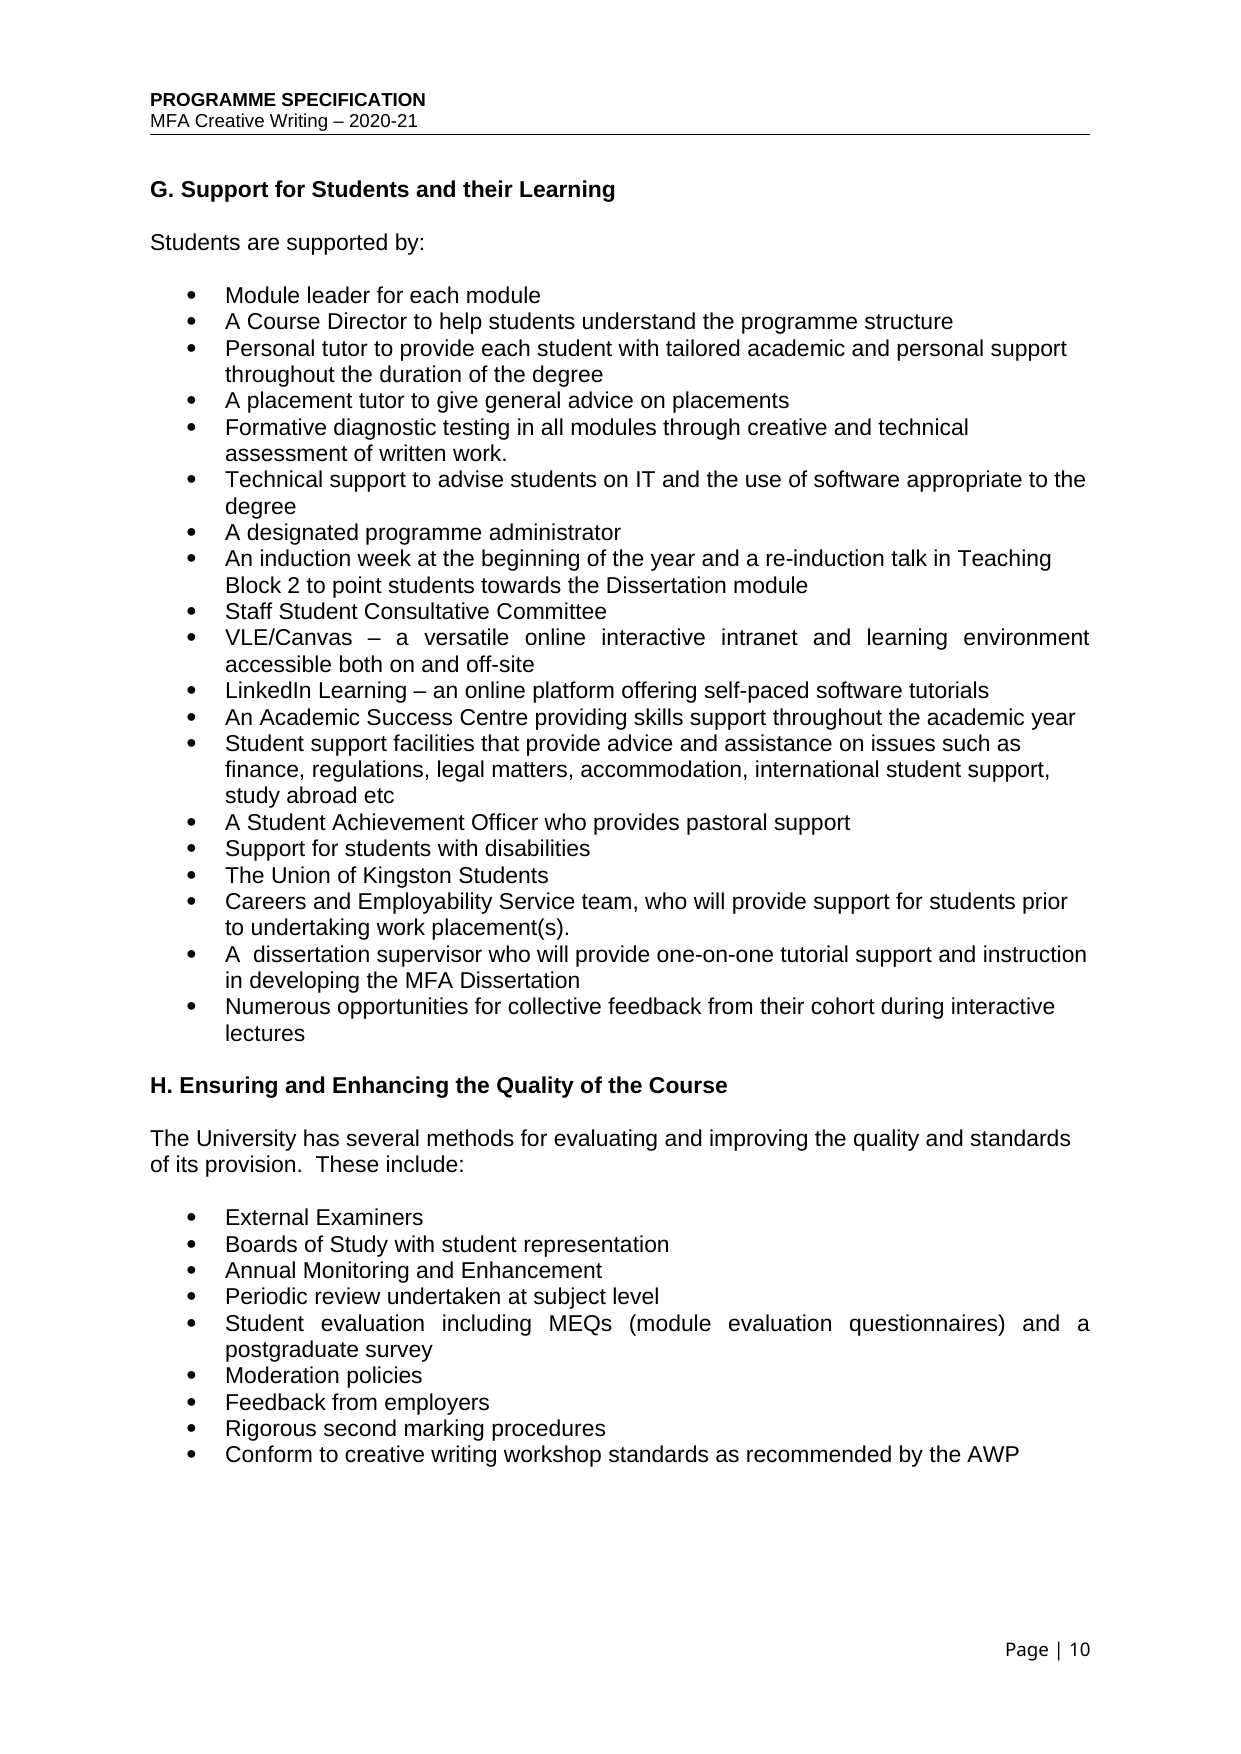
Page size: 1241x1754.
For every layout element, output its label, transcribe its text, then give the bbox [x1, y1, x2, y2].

list Moderation policies [187, 1362, 1090, 1389]
list LinkedIn Learning – an online platform offering self-paced software tutorials [187, 677, 1090, 703]
list Formative diagnostic testing in all modules through creative and technical assessment of written work. [187, 413, 1090, 466]
list H. Ensuring and Enhancing the Quality of the Course [112, 1072, 1090, 1099]
list Support for students with disabilities [187, 835, 1090, 862]
list Conform to creative writing workshop standards as recommended by the AWP [187, 1441, 1090, 1468]
list Careers and Employability Service team, who will provide support for students prior to undertaking work placement(s). [187, 888, 1090, 941]
text Students are supported by: [150, 229, 1090, 255]
list Student support facilities that provide advice and assistance on issues such as finance, regulations, legal matters, accommodation, international student support, study abroad etc [187, 730, 1090, 809]
list G. Support for Students and their Learning [112, 176, 1090, 203]
list Module leader for each module [187, 282, 1090, 308]
list Personal tutor to provide each student with tailored academic and personal support throughout the duration of the degree [187, 334, 1090, 387]
list A dissertation supervisor who will provide one-on-one tutorial support and instruction in developing the MFA Dissertation [187, 941, 1090, 993]
list Feedback from employers [187, 1389, 1090, 1415]
list Boards of Study with student representation [187, 1231, 1090, 1257]
list An Academic Success Centre providing skills support throughout the academic year [187, 703, 1090, 730]
list Rigorous second marking procedures [187, 1415, 1090, 1441]
list Student evaluation including MEQs (module evaluation questionnaires) and a postgraduate survey [187, 1309, 1090, 1362]
list The Union of Kingston Students [187, 862, 1090, 888]
list A placement tutor to give general advice on placements [187, 387, 1090, 413]
list A Course Director to help students understand the programme structure [187, 308, 1090, 334]
text The University has several methods for evaluating and improving the quality and standards of its provision. These include: [150, 1125, 1090, 1178]
list External Examiners [187, 1204, 1090, 1231]
list Staff Student Consultative Committee [187, 598, 1090, 624]
list Annual Monitoring and Enhancement [187, 1257, 1090, 1283]
list An induction week at the beginning of the year and a re-induction talk in Teaching Block 2 to point students towards the Dissertation module [187, 545, 1090, 598]
list A Student Achievement Officer who provides pastoral support [187, 809, 1090, 835]
list Numerous opportunities for collective feedback from their cohort during interactive lectures [187, 993, 1090, 1046]
list Periodic review undertaken at subject level [187, 1283, 1090, 1309]
list Technical support to advise students on IT and the use of software appropriate to the degree [187, 466, 1090, 519]
list VLE/Canvas – a versatile online interactive intranet and learning environment accessible both on and off-site [187, 624, 1090, 677]
list A designated programme administrator [187, 519, 1090, 545]
